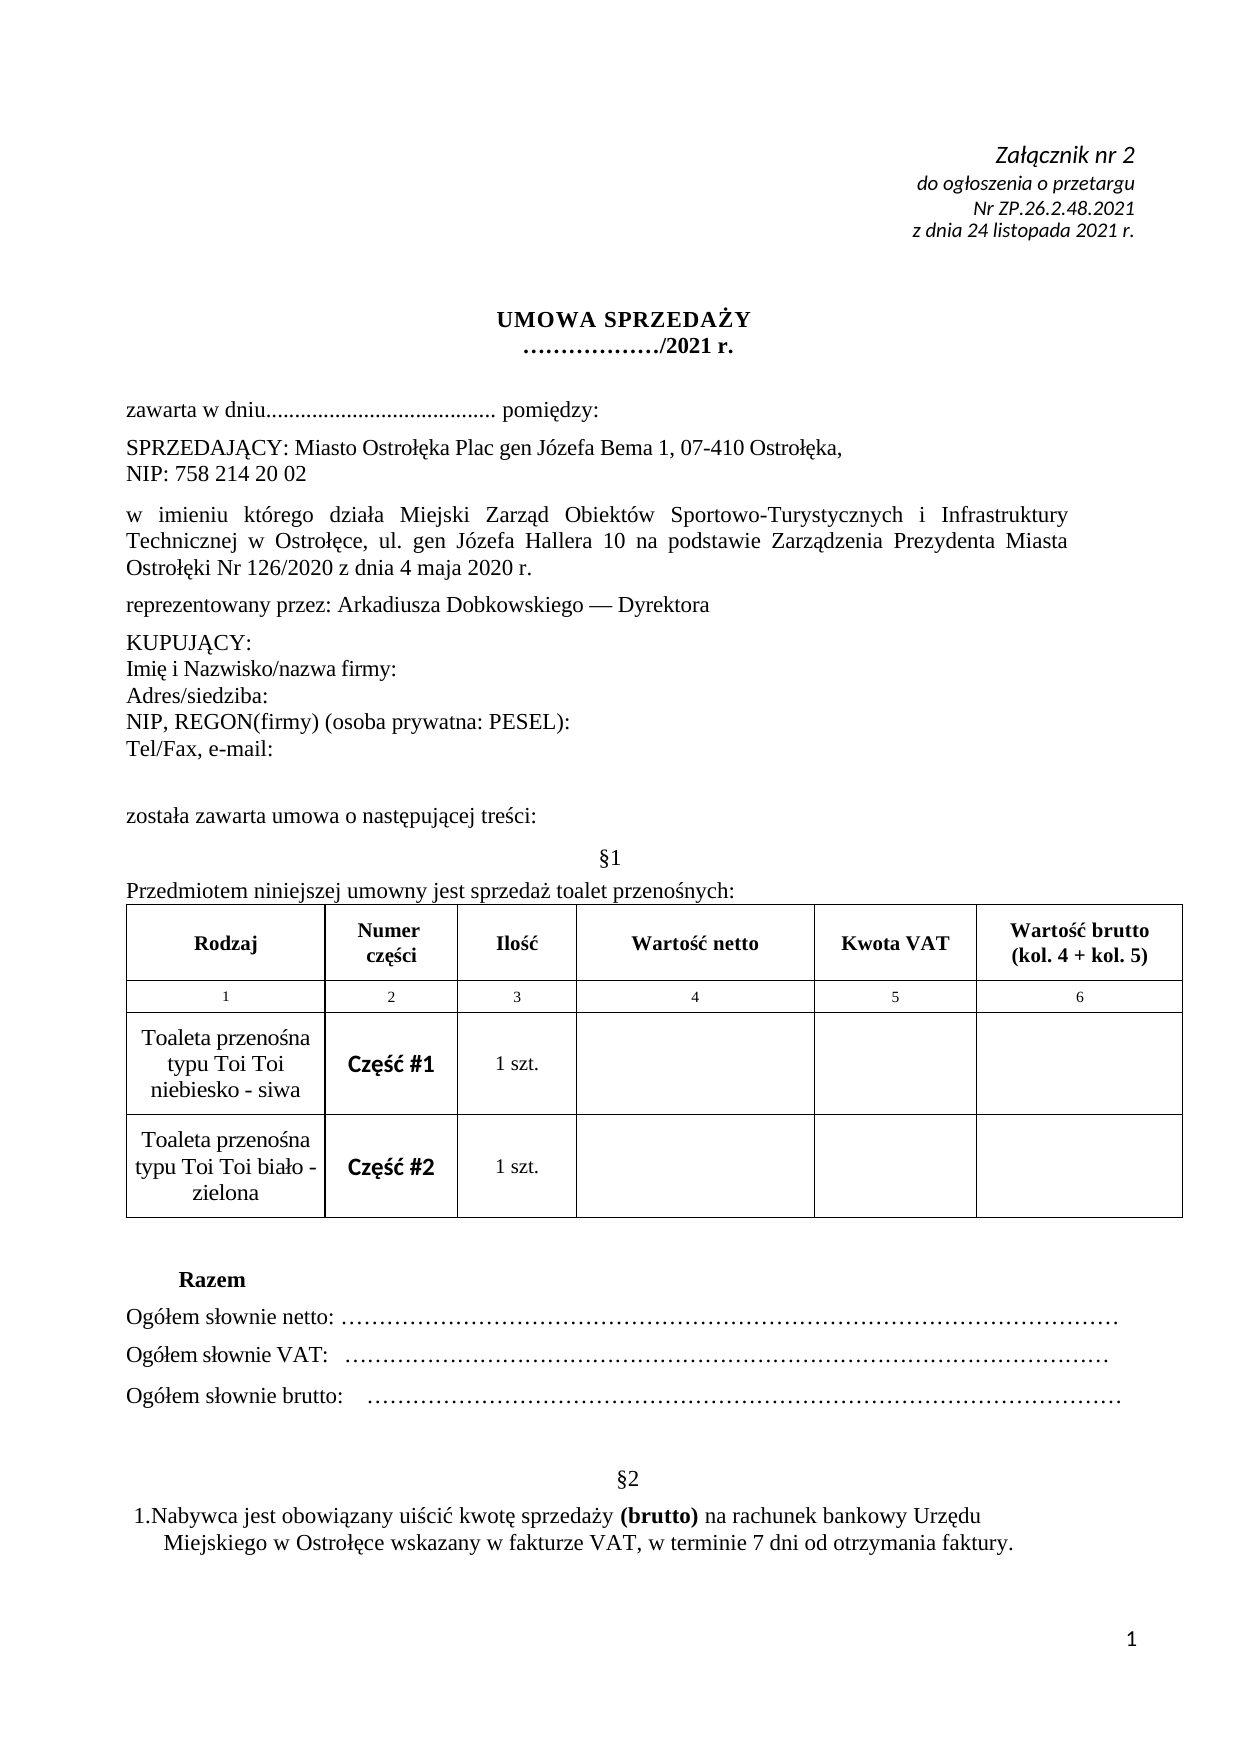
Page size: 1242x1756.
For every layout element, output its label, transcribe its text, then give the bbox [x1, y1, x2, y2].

text Ogółem słownie VAT: ………………………………………………………………………………………… [126, 1341, 1137, 1367]
table_header Rodzaj [127, 905, 324, 980]
text zawarta w dniu pomiędzy: [126, 396, 1137, 422]
text została zawarta umowa o następującej treści: [126, 802, 1137, 828]
text NIP: 758 214 20 02 [126, 460, 1137, 486]
table_cell 3 [458, 981, 576, 1012]
table_cell 2 [326, 981, 457, 1012]
table_cell [815, 1115, 976, 1217]
table_header Wartość netto [577, 905, 814, 980]
text NIP, REGON(firmy) (osoba prywatna: PESEL): [126, 708, 1137, 734]
table_cell 5 [815, 981, 976, 1012]
table_cell [977, 1115, 1182, 1217]
table_cell 1 [127, 981, 324, 1012]
table_cell Część #1 [326, 1013, 457, 1114]
text Załącznik nr 2 [118, 139, 1137, 170]
text §1 [598, 843, 1137, 870]
table_cell Część #2 [326, 1115, 457, 1217]
table_header Numer części [326, 905, 457, 980]
table_header Wartość brutto (kol. 4 + kol. 5) [977, 905, 1182, 980]
text Ogółem słownie brutto: ……………………………………………………………………………………… [126, 1382, 1137, 1409]
text z dnia 24 listopada 2021 r. [118, 221, 1137, 242]
table_cell [815, 1013, 976, 1114]
text §2 [118, 1465, 1137, 1491]
text Tel/Fax, e-mail: [126, 734, 1137, 761]
table_cell 1 szt. [458, 1115, 576, 1217]
table_cell 4 [577, 981, 814, 1012]
text UMOWA SPRZEDAŻY ………………/2021 r. [118, 306, 1137, 358]
text do ogłoszenia o przetargu [118, 170, 1137, 196]
table_cell 1 szt. [458, 1013, 576, 1114]
text reprezentowany przez: Arkadiusza Dobkowskiego — Dyrektora [126, 592, 1137, 618]
list Nabywca jest obowiązany uiścić kwotę sprzedaży (brutto) na rachunek bankowy Urzędu Miejskiego w Ostrołęce wskazany w fakturze VAT, w terminie 7 dni od otrzymania faktury. [133, 1503, 1069, 1555]
table_header Kwota VAT [815, 905, 976, 980]
text w imieniu którego działa Miejski Zarząd Obiektów Sportowo-Turystycznych i Infrastruktury Technicznej w Ostrołęce, ul. gen Józefa Hallera 10 na podstawie Zarządzenia Prezydenta Miasta Ostrołęki Nr 126/2020 z dnia 4 maja 2020 r. [126, 501, 1069, 580]
text SPRZEDAJĄCY: Miasto Ostrołęka Plac gen Józefa Bema 1, 07-410 Ostrołęka, [126, 433, 1137, 460]
table_cell Toaleta przenośna typu Toi Toi biało - zielona [127, 1115, 324, 1217]
text KUPUJĄCY: [126, 629, 1137, 656]
table_cell [977, 1013, 1182, 1114]
table_header Ilość [458, 905, 576, 980]
text Przedmiotem niniejszej umowny jest sprzedaż toalet przenośnych: [126, 877, 1137, 904]
text Imię i Nazwisko/nazwa firmy: [126, 656, 1137, 682]
text Ogółem słownie netto: ………………………………………………………………………………………… [126, 1303, 1137, 1330]
table_cell Toaleta przenośna typu Toi Toi niebiesko - siwa [127, 1013, 324, 1114]
text Nr ZP.26.2.48.2021 [118, 196, 1137, 221]
table_cell 6 [977, 981, 1182, 1012]
table_cell [577, 1013, 814, 1114]
text Razem [178, 1270, 1137, 1292]
text Adres/siedziba: [126, 682, 1137, 708]
table_cell [577, 1115, 814, 1217]
